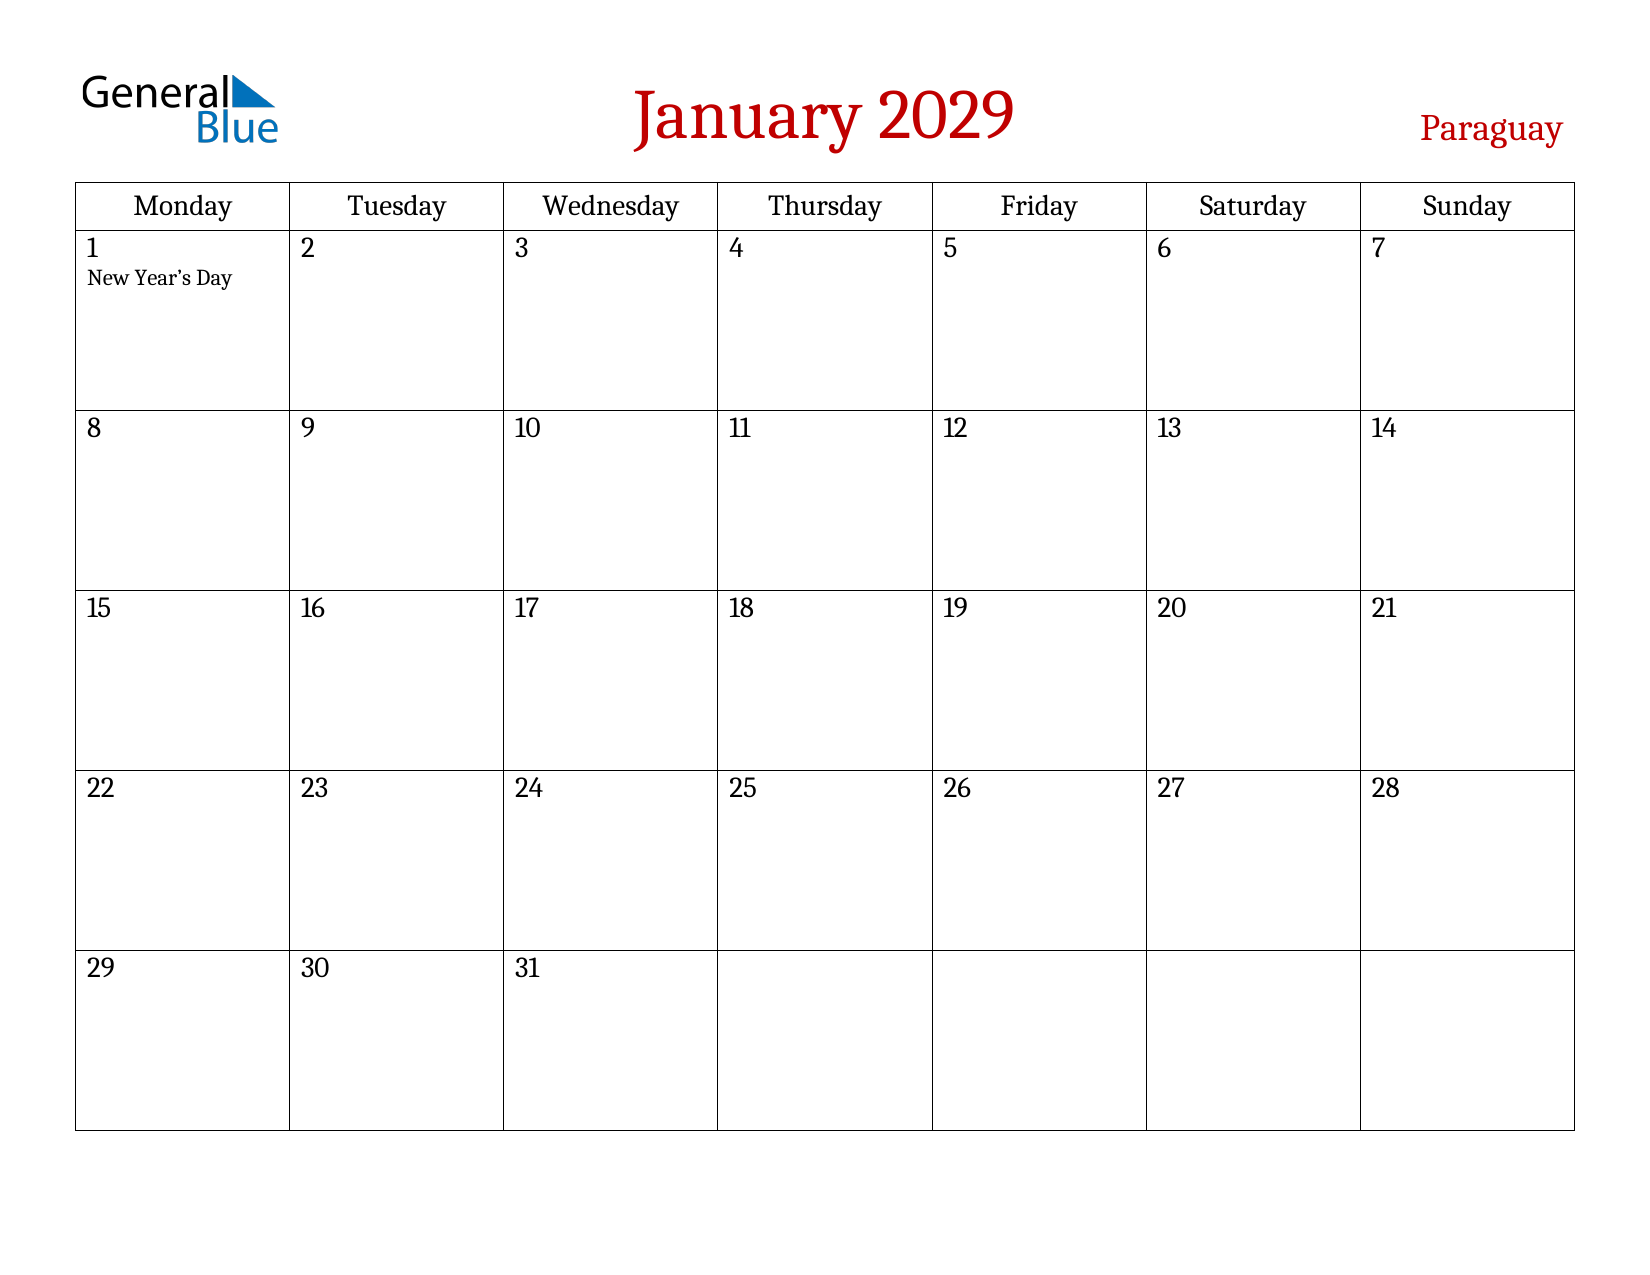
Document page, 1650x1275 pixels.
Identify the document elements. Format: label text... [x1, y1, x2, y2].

table_cell Sunday [1361, 183, 1574, 230]
table_cell [1147, 445, 1360, 590]
table_cell 2 [290, 231, 503, 264]
table_cell 15 [76, 591, 289, 625]
table_cell 26 [933, 771, 1146, 805]
table_cell [1361, 985, 1574, 1130]
table_cell 14 [1361, 411, 1574, 444]
table_cell Wednesday [504, 183, 717, 230]
table_cell [504, 625, 717, 770]
table_cell [933, 625, 1146, 770]
table_cell 4 [718, 231, 932, 264]
table_cell 7 [1361, 231, 1574, 264]
table_cell [718, 445, 932, 590]
table_cell [933, 265, 1146, 410]
table_cell 3 [504, 231, 717, 264]
table_cell [1147, 805, 1360, 950]
table_cell [504, 805, 717, 950]
table_cell 31 [504, 951, 717, 985]
table_cell 23 [290, 771, 503, 805]
table_cell 25 [718, 771, 932, 805]
table_cell Thursday [718, 183, 932, 230]
table_header January 2029 [504, 75, 1146, 182]
table_cell [76, 625, 289, 770]
table_cell [933, 805, 1146, 950]
table_header Paraguay [1146, 75, 1574, 182]
table_cell [933, 951, 1146, 985]
table_cell [1147, 265, 1360, 410]
table_cell [1147, 951, 1360, 985]
table_cell [933, 445, 1146, 590]
table_cell [290, 805, 503, 950]
table_cell 24 [504, 771, 717, 805]
table_cell [718, 951, 932, 985]
table_cell 5 [933, 231, 1146, 264]
table_cell [290, 625, 503, 770]
table_cell Friday [933, 183, 1146, 230]
table_cell 11 [718, 411, 932, 444]
table_cell 20 [1147, 591, 1360, 625]
table_cell [718, 805, 932, 950]
table_cell 18 [718, 591, 932, 625]
table_cell 29 [76, 951, 289, 985]
table_cell [1361, 951, 1574, 985]
table_cell [504, 265, 717, 410]
table_cell 6 [1147, 231, 1360, 264]
table_cell [1361, 625, 1574, 770]
table_cell [290, 265, 503, 410]
table_cell 19 [933, 591, 1146, 625]
table_cell 10 [504, 411, 717, 444]
table_cell 9 [290, 411, 503, 444]
table_cell [76, 445, 289, 590]
table_cell 8 [76, 411, 289, 444]
table_cell [1361, 265, 1574, 410]
table_cell 22 [76, 771, 289, 805]
table_cell 12 [933, 411, 1146, 444]
table_cell New Year’s Day [76, 265, 289, 410]
table_cell [1147, 625, 1360, 770]
table_cell [718, 265, 932, 410]
table_cell [718, 985, 932, 1130]
table_cell 17 [504, 591, 717, 625]
table_cell 21 [1361, 591, 1574, 625]
table_cell [718, 625, 932, 770]
table_cell [1147, 985, 1360, 1130]
table_cell Monday [76, 183, 289, 230]
table_cell 28 [1361, 771, 1574, 805]
table_cell [1361, 805, 1574, 950]
table_cell 1 [76, 231, 289, 264]
table_cell 30 [290, 951, 503, 985]
picture [82, 75, 278, 143]
table_cell [504, 985, 717, 1130]
table_cell [76, 985, 289, 1130]
table_cell Saturday [1147, 183, 1360, 230]
table_cell 13 [1147, 411, 1360, 444]
table_cell [290, 445, 503, 590]
table_cell [933, 985, 1146, 1130]
table_cell 27 [1147, 771, 1360, 805]
table_cell Tuesday [290, 183, 503, 230]
table_cell [504, 445, 717, 590]
table_cell [1361, 445, 1574, 590]
table_header [76, 75, 503, 182]
table_cell [76, 805, 289, 950]
table_cell 16 [290, 591, 503, 625]
table_cell [290, 985, 503, 1130]
